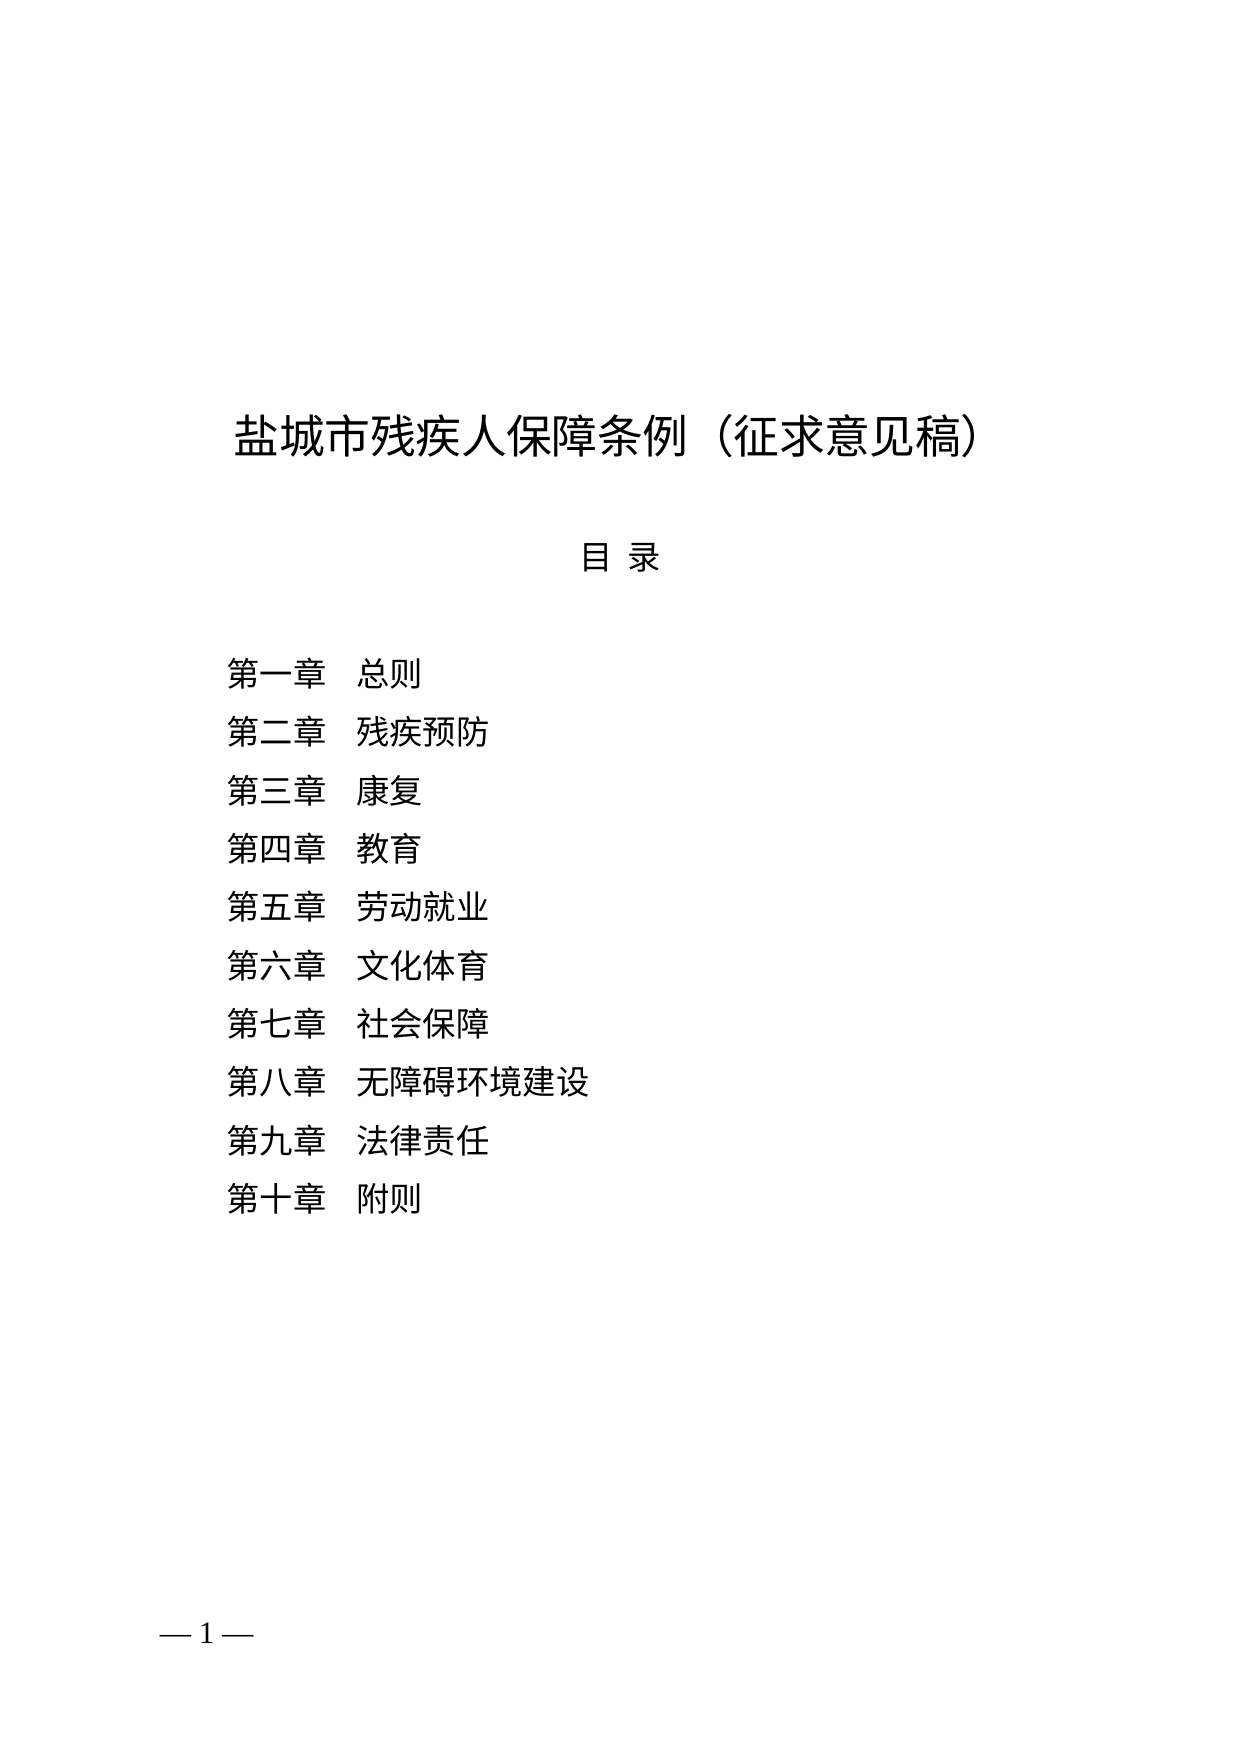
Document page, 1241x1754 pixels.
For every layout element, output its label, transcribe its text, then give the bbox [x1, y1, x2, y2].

text 第八章 无障碍环境建设 [159, 1048, 1081, 1106]
text 第十章 附则 [159, 1165, 1081, 1223]
text 第四章 教育 [159, 815, 1081, 873]
text 第七章 社会保障 [159, 990, 1081, 1048]
text 第一章 总则 [159, 640, 1081, 698]
text 第九章 法律责任 [159, 1106, 1081, 1165]
text 第三章 康复 [159, 756, 1081, 815]
text 第二章 残疾预防 [159, 698, 1081, 756]
text 第六章 文化体育 [159, 931, 1081, 990]
text 目 录 [159, 523, 1081, 581]
text 盐城市残疾人保障条例（征求意见稿） [159, 406, 1081, 465]
text 第五章 劳动就业 [159, 873, 1081, 931]
